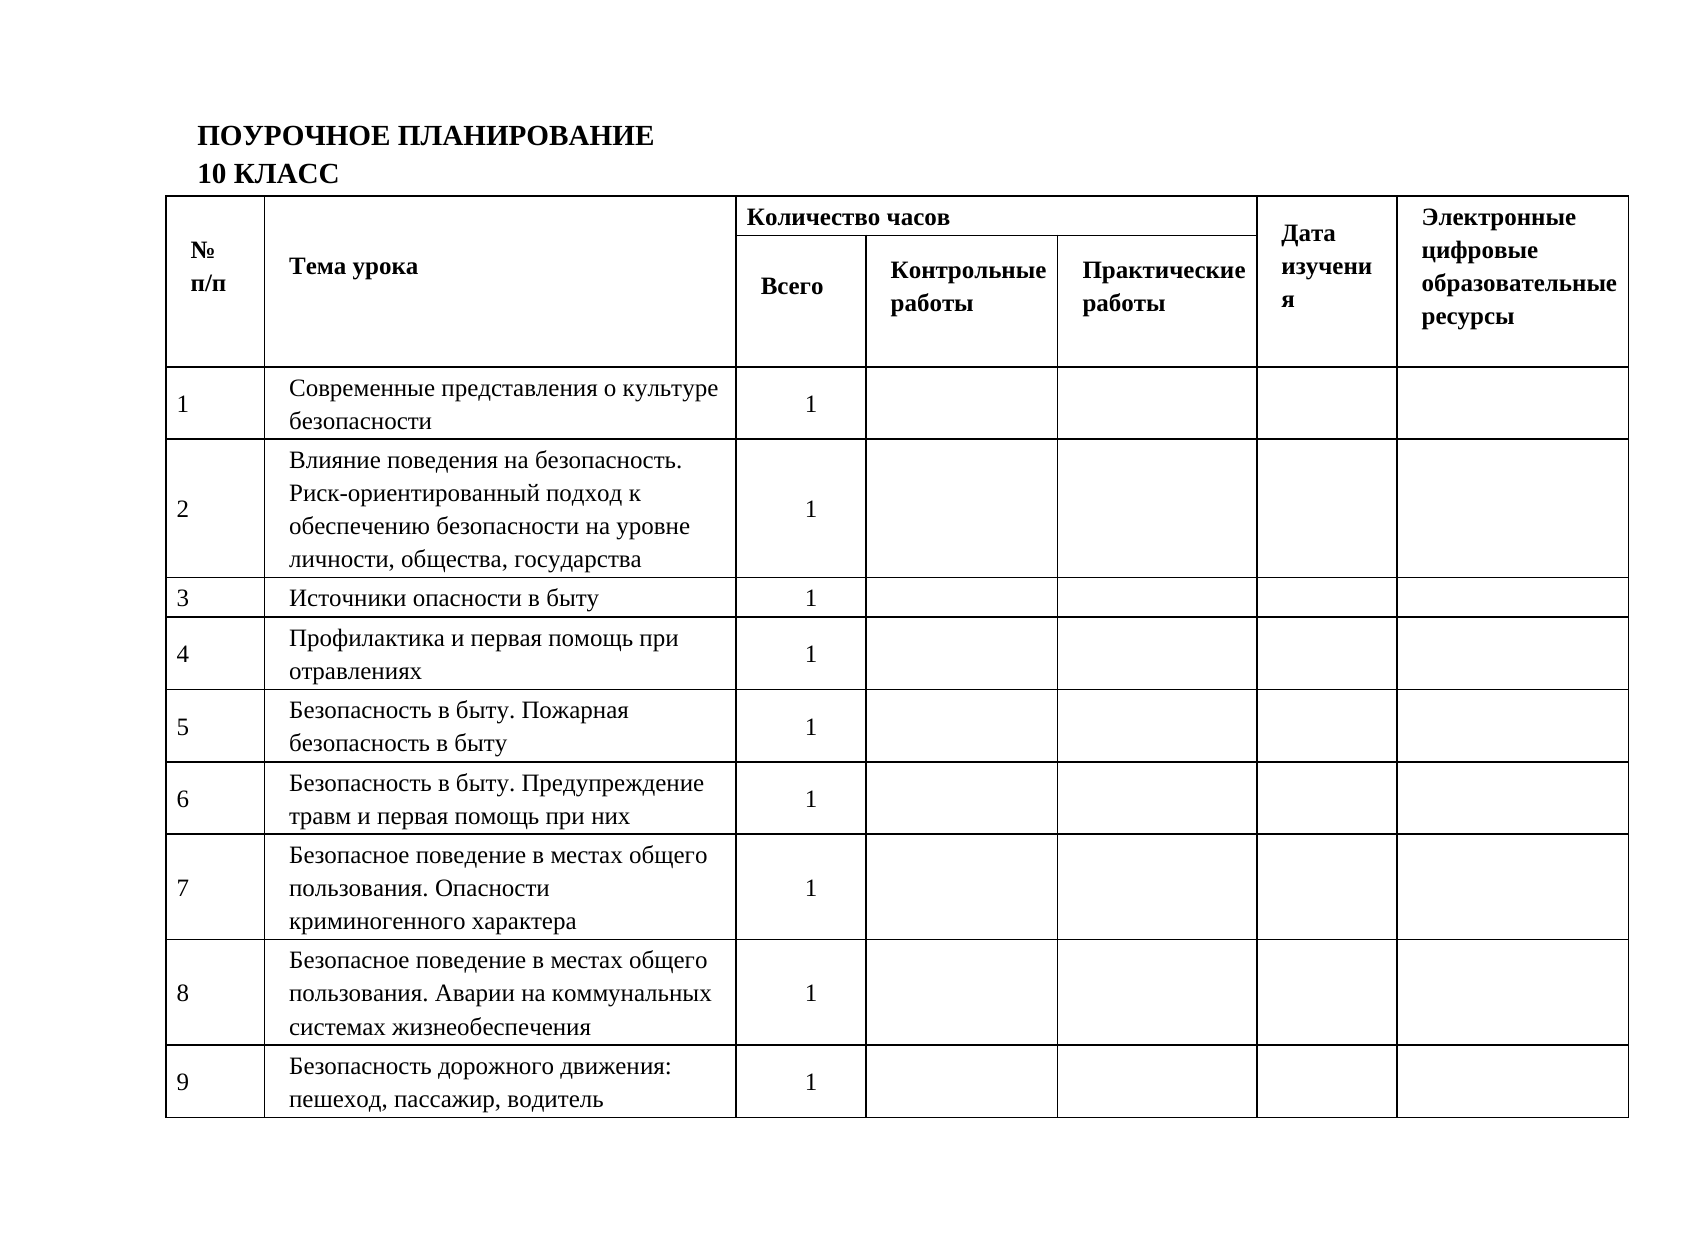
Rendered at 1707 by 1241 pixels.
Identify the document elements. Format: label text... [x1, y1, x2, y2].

table_cell 1 [737, 1046, 865, 1117]
table_cell 5 [167, 690, 264, 761]
table_cell Контрольные работы [867, 236, 1057, 366]
table_header Количество часов [737, 197, 1256, 234]
table_cell Безопасность в быту. Предупреждение травм и первая помощь при них [265, 763, 735, 833]
table_cell [867, 440, 1057, 577]
table_cell [1258, 940, 1396, 1044]
table_cell 2 [167, 440, 264, 577]
table_cell Безопасное поведение в местах общего пользования. Опасности криминогенного характера [265, 835, 735, 939]
table_cell 1 [737, 763, 865, 833]
table_cell [1058, 690, 1256, 761]
table_cell [867, 763, 1057, 833]
table_cell Влияние поведения на безопасность. Риск-ориентированный подход к обеспечению безопасности на уровне личности, общества, государства [265, 440, 735, 577]
text ПОУРОЧНОЕ ПЛАНИРОВАНИЕ [190, 118, 1618, 152]
table_cell [867, 578, 1057, 616]
table_cell [1058, 1046, 1256, 1117]
table_cell Источники опасности в быту [265, 578, 735, 616]
table_cell 6 [167, 763, 264, 833]
table_cell [1058, 440, 1256, 577]
table_cell Всего [737, 236, 865, 366]
text 10 КЛАСС [190, 157, 1618, 190]
table_cell 4 [167, 618, 264, 688]
table_cell 1 [737, 940, 865, 1044]
table_cell 9 [167, 1046, 264, 1117]
table_cell [1398, 763, 1628, 833]
table_cell [1398, 1046, 1628, 1117]
table_cell 1 [737, 578, 865, 616]
table_cell 1 [737, 368, 865, 438]
table_cell [1258, 368, 1396, 438]
table_cell [1258, 578, 1396, 616]
table_cell [1258, 618, 1396, 688]
table_cell [1058, 835, 1256, 939]
table_cell Безопасное поведение в местах общего пользования. Аварии на коммунальных системах жизнеобеспечения [265, 940, 735, 1044]
table_cell [867, 368, 1057, 438]
table_cell [1258, 763, 1396, 833]
table_cell 1 [737, 440, 865, 577]
table_cell [1258, 440, 1396, 577]
table_header Дата изучения [1258, 197, 1396, 366]
table_cell [1258, 690, 1396, 761]
table_cell [1398, 940, 1628, 1044]
table_header № п/п [167, 197, 264, 366]
table_cell Практические работы [1058, 236, 1256, 366]
table_cell 1 [737, 690, 865, 761]
table_cell 1 [737, 618, 865, 688]
table_cell 8 [167, 940, 264, 1044]
table_cell 7 [167, 835, 264, 939]
table_cell 3 [167, 578, 264, 616]
table_cell [867, 835, 1057, 939]
table_cell [1058, 940, 1256, 1044]
table_cell Современные представления о культуре безопасности [265, 368, 735, 438]
table_cell [867, 618, 1057, 688]
table_cell [1058, 763, 1256, 833]
table_header Электронные цифровые образовательные ресурсы [1398, 197, 1628, 366]
table_cell [1398, 835, 1628, 939]
table_cell Безопасность в быту. Пожарная безопасность в быту [265, 690, 735, 761]
table_cell [867, 690, 1057, 761]
table_cell [1398, 440, 1628, 577]
table_cell [1398, 690, 1628, 761]
table_cell [867, 1046, 1057, 1117]
table_cell [1058, 618, 1256, 688]
table_cell [1058, 578, 1256, 616]
table_cell [1398, 578, 1628, 616]
table_cell [1258, 1046, 1396, 1117]
table_cell Безопасность дорожного движения: пешеход, пассажир, водитель [265, 1046, 735, 1117]
table_header Тема урока [265, 197, 735, 366]
table_cell [1398, 368, 1628, 438]
table_cell 1 [167, 368, 264, 438]
table_cell [1058, 368, 1256, 438]
table_cell 1 [737, 835, 865, 939]
table_cell [867, 940, 1057, 1044]
table_cell [1398, 618, 1628, 688]
table_cell Профилактика и первая помощь при отравлениях [265, 618, 735, 688]
table_cell [1258, 835, 1396, 939]
